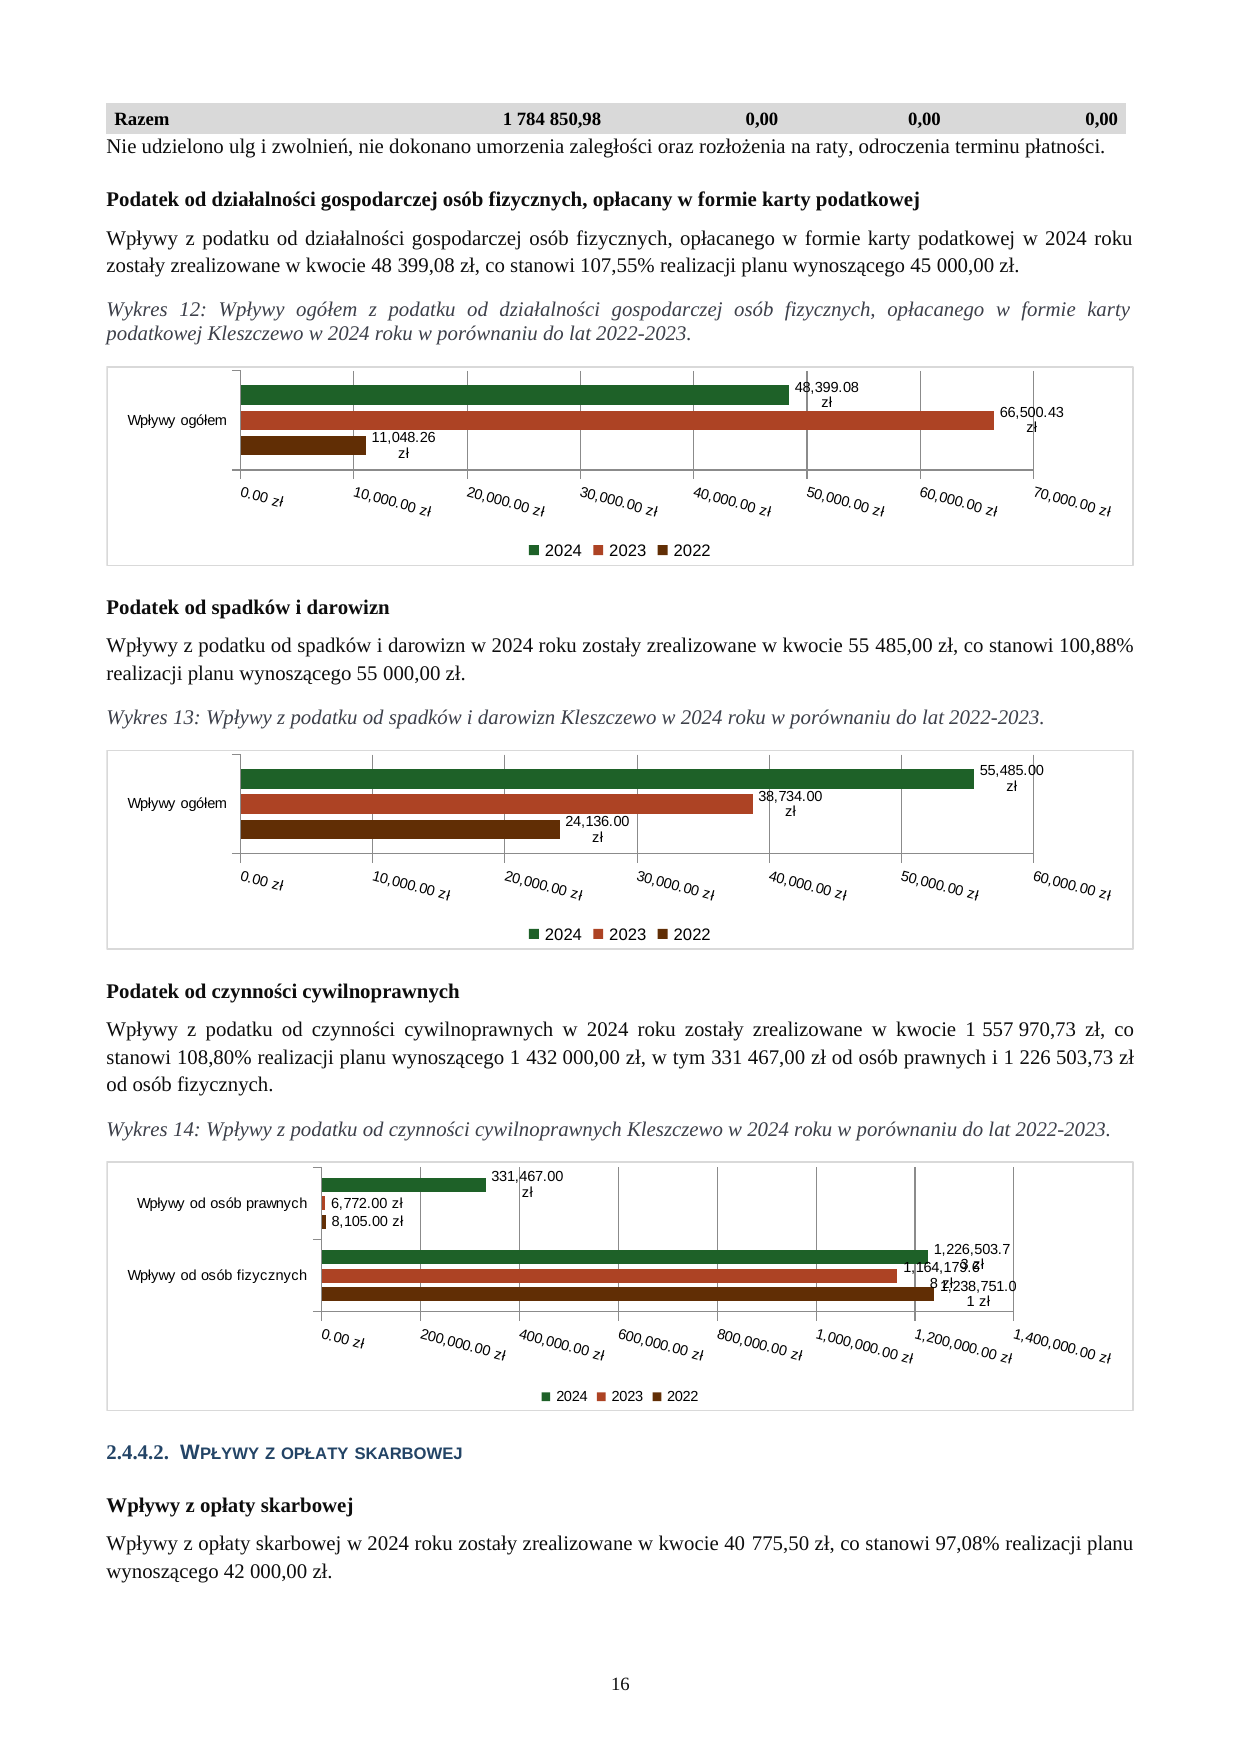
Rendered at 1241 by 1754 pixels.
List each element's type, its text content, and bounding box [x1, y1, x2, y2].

text Wykres 14: Wpływy z podatku od czynności cywilnoprawnych Kleszczewo w 2024 roku w porównaniu do lat 2022-2023. [106, 1116, 1134, 1141]
text Wykres 12: Wpływy ogółem z podatku od działalności gospodarczej osób fizycznych, opłacanego w formie karty podatkowej Kleszczewo w 2024 roku w porównaniu do lat 2022-2023. [106, 297, 1134, 345]
subtitle Wpływy z opłaty skarbowej [106, 1440, 1134, 1464]
subtitle Podatek od działalności gospodarczej osób fizycznych, opłacany w formie karty podatkowej [106, 187, 1134, 211]
text Wpływy z podatku od spadków i darowizn w 2024 roku zostały zrealizowane w kwocie 55 485,00 zł, co stanowi 100,88% realizacji planu wynoszącego 55 000,00 zł. [106, 633, 1134, 685]
table_cell 0,00 [786, 104, 947, 133]
table_cell 0,00 [609, 104, 785, 133]
table_cell 0,00 [948, 104, 1125, 133]
text Wpływy z opłaty skarbowej w 2024 roku zostały zrealizowane w kwocie 40 775,50 zł, co stanowi 97,08% realizacji planu wynoszącego 42 000,00 zł. [106, 1531, 1134, 1583]
subtitle Podatek od spadków i darowizn [106, 595, 1134, 619]
text Nie udzielono ulg i zwolnień, nie dokonano umorzenia zaległości oraz rozłożenia na raty, odroczenia terminu płatności. [106, 134, 1134, 158]
text Wpływy z podatku od działalności gospodarczej osób fizycznych, opłacanego w formie karty podatkowej w 2024 roku zostały zrealizowane w kwocie 48 399,08 zł, co stanowi 107,55% realizacji planu wynoszącego 45 000,00 zł. [106, 225, 1134, 277]
text Wpływy z podatku od czynności cywilnoprawnych w 2024 roku zostały zrealizowane w kwocie 1 557 970,73 zł, co stanowi 108,80% realizacji planu wynoszącego 1 432 000,00 zł, w tym 331 467,00 zł od osób prawnych i 1 226 503,73 zł od osób fizycznych. [106, 1017, 1134, 1096]
subtitle Wpływy z opłaty skarbowej [106, 1493, 1134, 1517]
text Wykres 13: Wpływy z podatku od spadków i darowizn Kleszczewo w 2024 roku w porównaniu do lat 2022-2023. [106, 705, 1134, 729]
table_cell 1 784 850,98 [417, 104, 608, 133]
table_cell Razem [107, 104, 416, 133]
subtitle Podatek od czynności cywilnoprawnych [106, 978, 1134, 1003]
